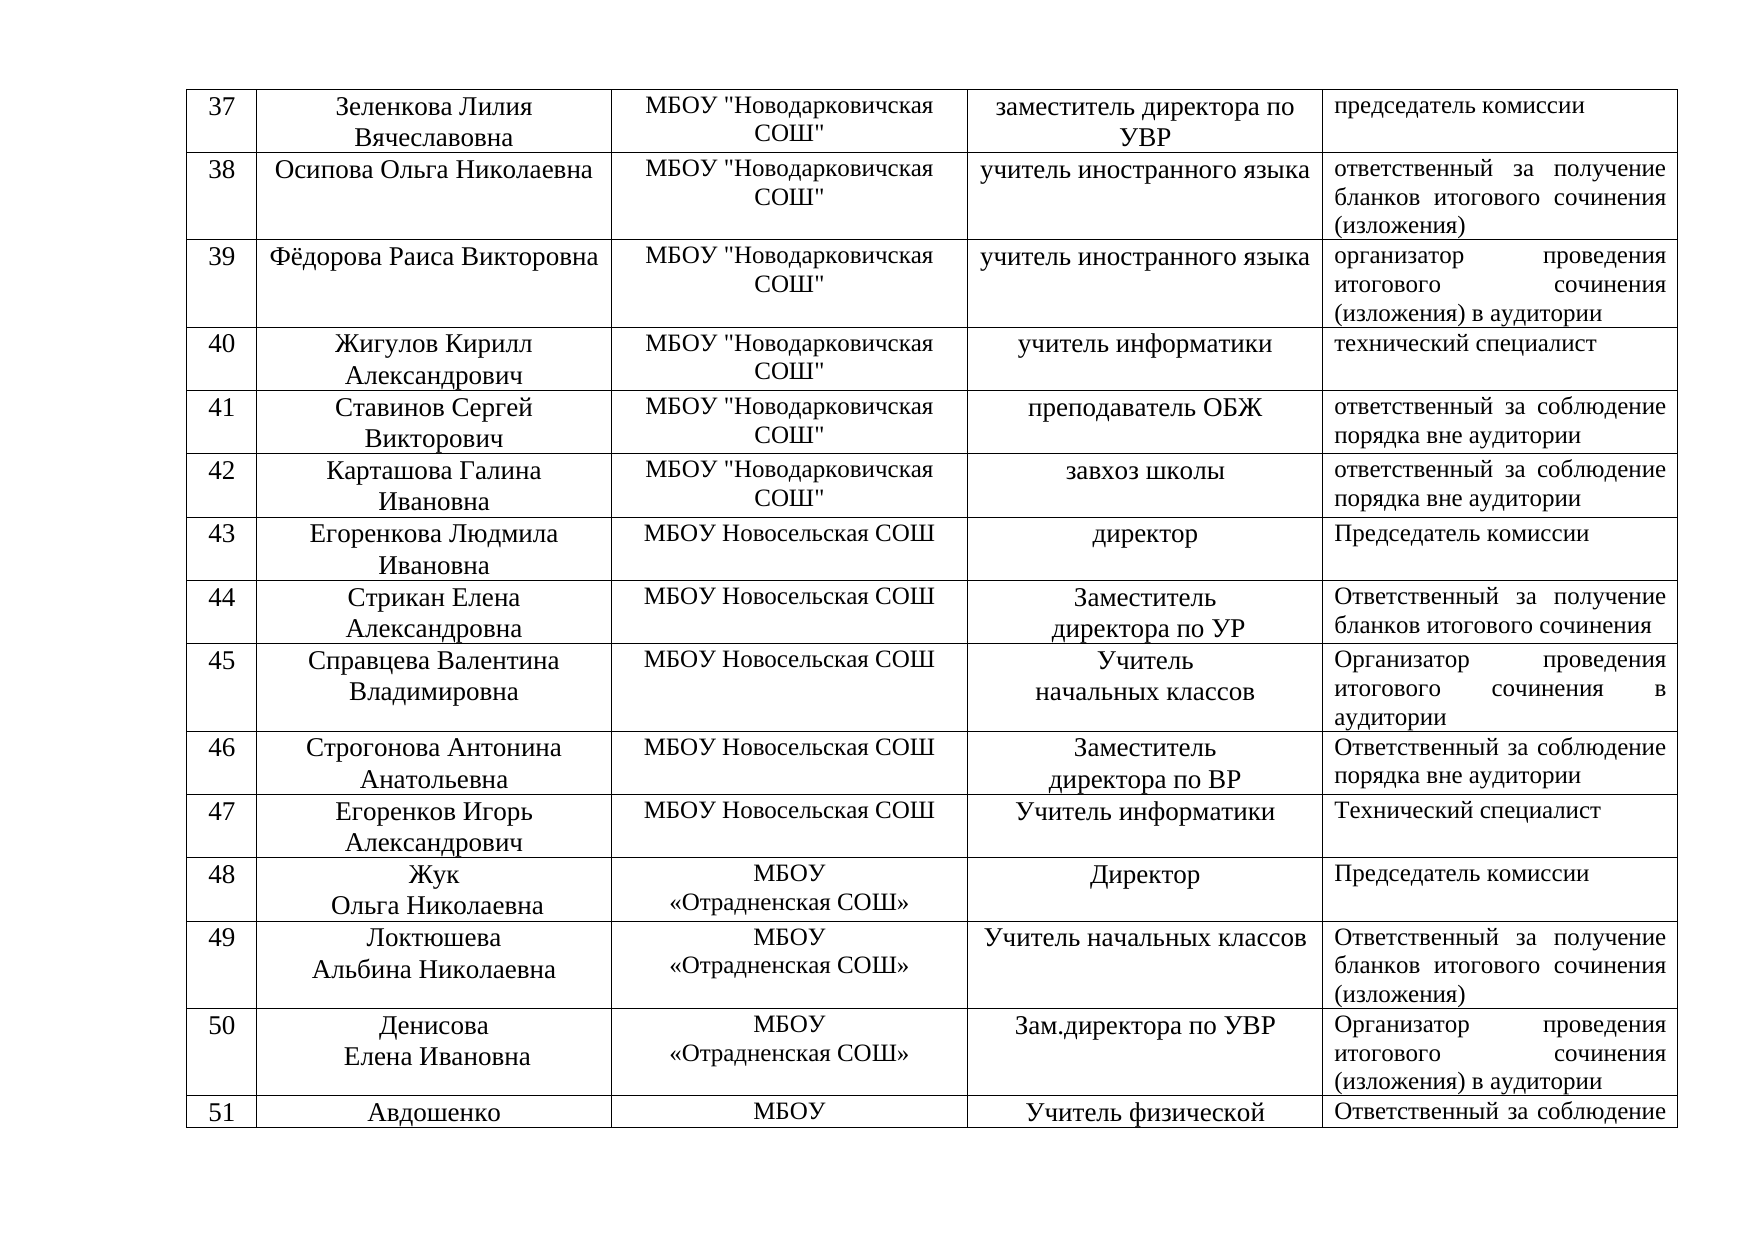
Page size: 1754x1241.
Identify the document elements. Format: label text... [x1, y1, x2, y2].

table_cell Жук Ольга Николаевна [257, 858, 611, 921]
table_cell 46 [187, 732, 256, 794]
table_cell МБОУ "Новодарковичская СОШ" [612, 153, 967, 239]
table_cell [968, 1096, 1322, 1127]
table_cell учитель информатики [968, 328, 1322, 390]
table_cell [1323, 1096, 1677, 1127]
table_cell 43 [187, 518, 256, 580]
table_cell Денисова Елена Ивановна [257, 1009, 611, 1095]
table_cell Ответственный за получение бланков итогового сочинения [1323, 581, 1677, 643]
table_cell Учитель начальных классов [968, 922, 1322, 1008]
table_cell 41 [187, 391, 256, 453]
table_cell 39 [187, 240, 256, 327]
table_cell организатор проведения итогового сочинения (изложения) в аудитории [1323, 240, 1677, 327]
table_cell МБОУ Новосельская СОШ [612, 732, 967, 794]
table_cell Заместитель директора по ВР [968, 732, 1322, 794]
table_cell Карташова Галина Ивановна [257, 454, 611, 517]
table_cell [257, 1096, 611, 1127]
table_cell Учитель информатики [968, 795, 1322, 857]
table_cell 42 [187, 454, 256, 517]
table_cell Ответственный за соблюдение порядка вне аудитории [1323, 732, 1677, 794]
table_cell директор [968, 518, 1322, 580]
table_cell ответственный за получение бланков итогового сочинения (изложения) [1323, 153, 1677, 239]
table_cell учитель иностранного языка [968, 153, 1322, 239]
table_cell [612, 1096, 967, 1127]
table_cell МБОУ «Отрадненская СОШ» [612, 858, 967, 921]
table_cell МБОУ "Новодарковичская СОШ" [612, 90, 967, 152]
table_cell Технический специалист [1323, 795, 1677, 857]
table_cell заместитель директора по УВР [968, 90, 1322, 152]
table_cell Егоренкова Людмила Ивановна [257, 518, 611, 580]
table_cell МБОУ Новосельская СОШ [612, 581, 967, 643]
table_cell Строгонова Антонина Анатольевна [257, 732, 611, 794]
table_cell Осипова Ольга Николаевна [257, 153, 611, 239]
table_cell МБОУ «Отрадненская СОШ» [612, 922, 967, 1008]
table_cell председатель комиссии [1323, 90, 1677, 152]
table_cell Заместитель директора по УР [968, 581, 1322, 643]
table_cell 51 [187, 1096, 256, 1127]
table_cell МБОУ "Новодарковичская СОШ" [612, 328, 967, 390]
table_cell учитель иностранного языка [968, 240, 1322, 327]
table_cell 45 [187, 644, 256, 731]
table_cell преподаватель ОБЖ [968, 391, 1322, 453]
table_cell Справцева Валентина Владимировна [257, 644, 611, 731]
table_cell Ответственный за получение бланков итогового сочинения (изложения) [1323, 922, 1677, 1008]
table_cell МБОУ Новосельская СОШ [612, 795, 967, 857]
table_cell завхоз школы [968, 454, 1322, 517]
table_cell 47 [187, 795, 256, 857]
table_cell Учитель начальных классов [968, 644, 1322, 731]
table_cell МБОУ "Новодарковичская СОШ" [612, 454, 967, 517]
table_cell Ставинов Сергей Викторович [257, 391, 611, 453]
table_cell Локтюшева Альбина Николаевна [257, 922, 611, 1008]
table_cell 40 [187, 328, 256, 390]
table_cell МБОУ "Новодарковичская СОШ" [612, 240, 967, 327]
table_cell МБОУ «Отрадненская СОШ» [612, 1009, 967, 1095]
table_cell 48 [187, 858, 256, 921]
table_cell Организатор проведения итогового сочинения в аудитории [1323, 644, 1677, 731]
table_cell МБОУ Новосельская СОШ [612, 644, 967, 731]
table_cell 37 [187, 90, 256, 152]
table_cell ответственный за соблюдение порядка вне аудитории [1323, 391, 1677, 453]
table_cell 50 [187, 1009, 256, 1095]
table_cell Председатель комиссии [1323, 858, 1677, 921]
table_cell Фёдорова Раиса Викторовна [257, 240, 611, 327]
table_cell 49 [187, 922, 256, 1008]
table_cell 38 [187, 153, 256, 239]
table_cell технический специалист [1323, 328, 1677, 390]
table_cell МБОУ Новосельская СОШ [612, 518, 967, 580]
table_cell Директор [968, 858, 1322, 921]
table_cell Организатор проведения итогового сочинения (изложения) в аудитории [1323, 1009, 1677, 1095]
table_cell Стрикан Елена Александровна [257, 581, 611, 643]
table_cell Председатель комиссии [1323, 518, 1677, 580]
table_cell 44 [187, 581, 256, 643]
table_cell МБОУ "Новодарковичская СОШ" [612, 391, 967, 453]
table_cell Жигулов Кирилл Александрович [257, 328, 611, 390]
table_cell Зам.директора по УВР [968, 1009, 1322, 1095]
table_cell Егоренков Игорь Александрович [257, 795, 611, 857]
table_cell ответственный за соблюдение порядка вне аудитории [1323, 454, 1677, 517]
table_cell Зеленкова Лилия Вячеславовна [257, 90, 611, 152]
